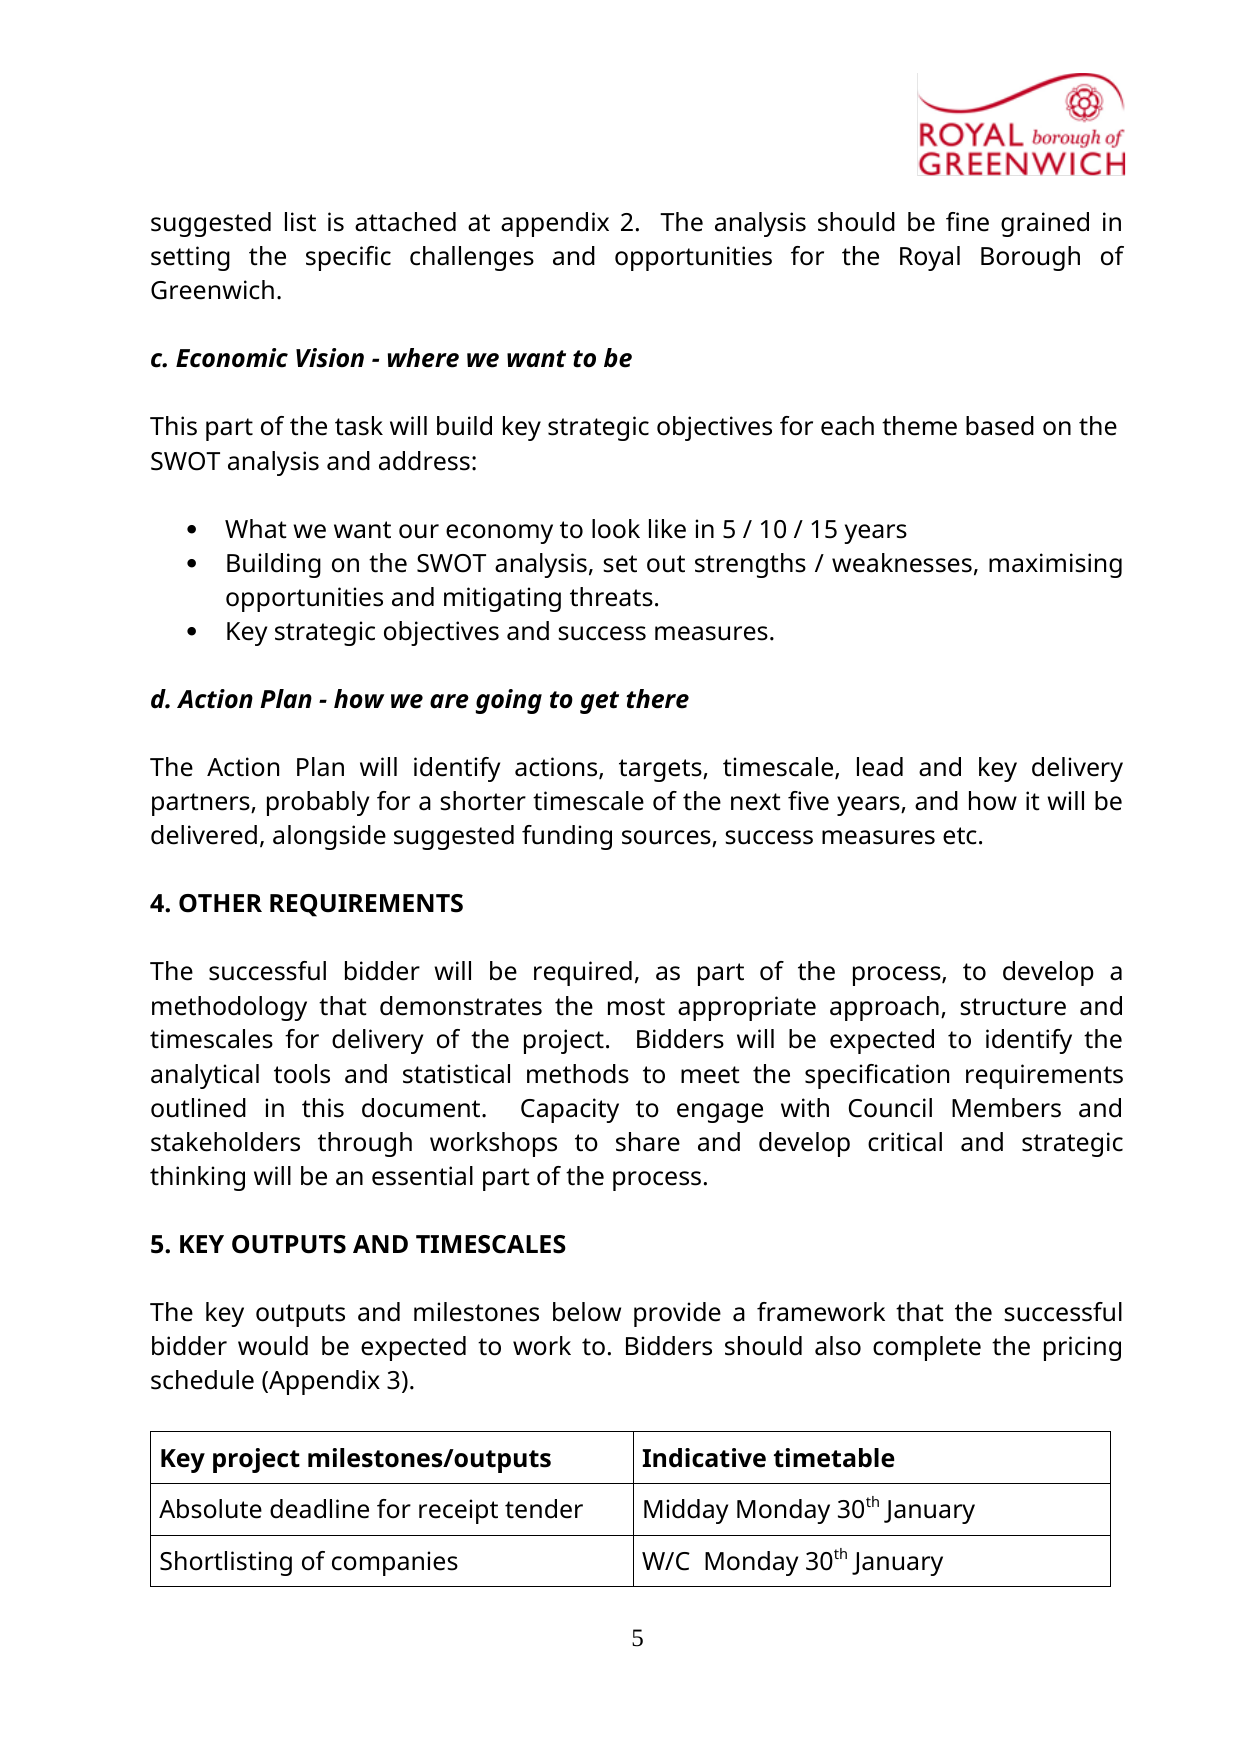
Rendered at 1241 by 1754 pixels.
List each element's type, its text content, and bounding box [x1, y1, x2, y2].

table_cell Shortlisting of companies [151, 1536, 633, 1586]
list What we want our economy to look like in 5 / 10 / 15 years [187, 511, 1125, 545]
text 5. KEY OUTPUTS AND TIMESCALES [150, 1227, 1125, 1261]
text The successful bidder will be required, as part of the process, to develop a methodology that demonstrates the most appropriate approach, structure and timescales for delivery of the project. Bidders will be expected to identify the analytical tools and statistical methods to meet the specification requirements outlined in this document. Capacity to engage with Council Members and stakeholders through workshops to share and develop critical and strategic thinking will be an essential part of the process. [150, 954, 1125, 1192]
table_cell Absolute deadline for receipt tender [151, 1484, 633, 1534]
table_cell Midday Monday 30th January [634, 1484, 1110, 1534]
text d. Action Plan - how we are going to get there [150, 682, 1125, 716]
text c. Economic Vision - where we want to be [150, 341, 1125, 375]
text The key outputs and milestones below provide a framework that the successful bidder would be expected to work to. Bidders should also complete the pricing schedule (Appendix 3). [150, 1295, 1125, 1397]
list Building on the SWOT analysis, set out strengths / weaknesses, maximising opportunities and mitigating threats. [187, 545, 1125, 613]
table_header Indicative timetable [634, 1432, 1110, 1483]
list The Action Plan will identify actions, targets, timescale, lead and key delivery partners, probably for a shorter timescale of the next five years, and how it will be delivered, alongside suggested funding sources, success measures etc. [150, 750, 1125, 852]
picture [916, 73, 1125, 177]
table_header Key project milestones/outputs [151, 1432, 633, 1483]
list Key strategic objectives and success measures. [187, 613, 1125, 647]
text This part of the task will build key strategic objectives for each theme based on the SWOT analysis and address: [150, 409, 1125, 477]
text 4. OTHER REQUIREMENTS [150, 886, 1125, 920]
table_cell W/C Monday 30th January [634, 1536, 1110, 1586]
